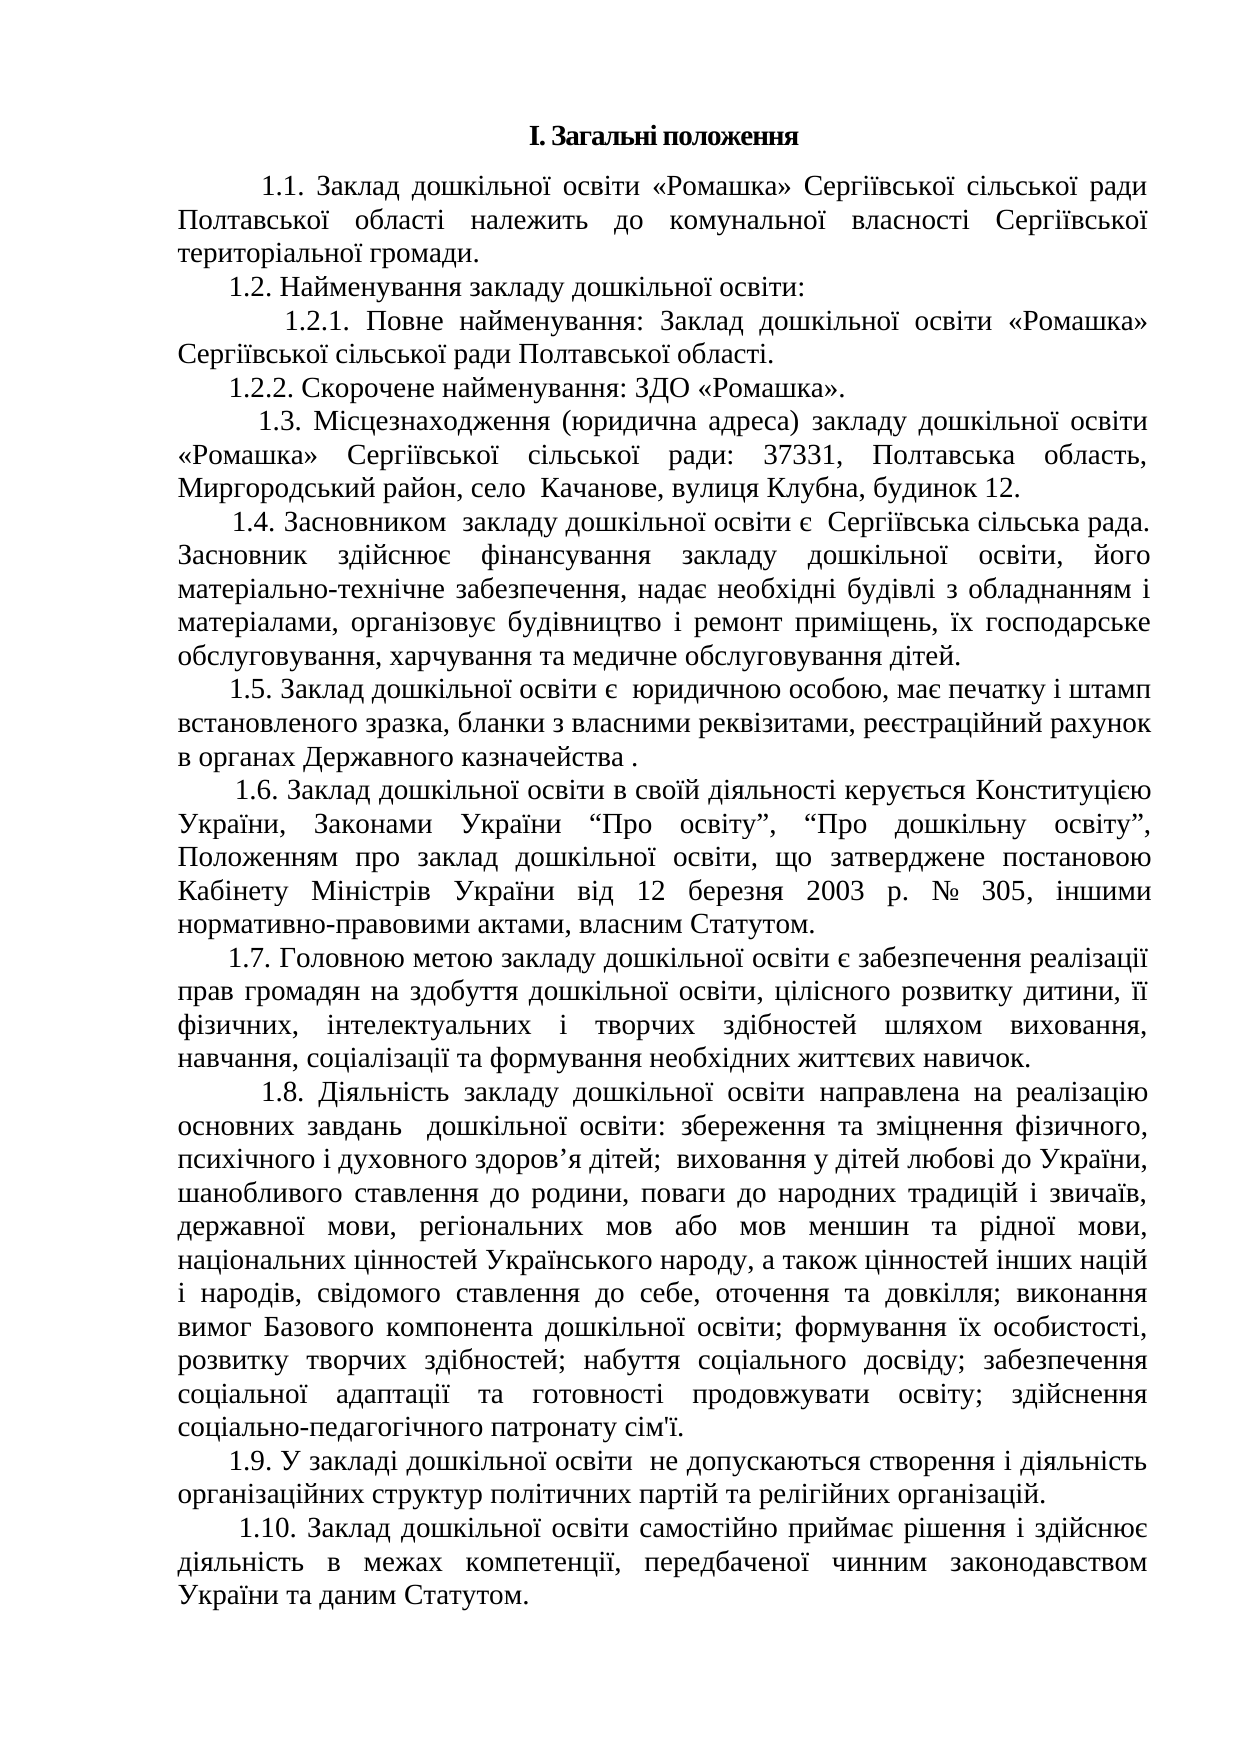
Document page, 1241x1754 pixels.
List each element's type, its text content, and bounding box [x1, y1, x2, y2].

text 1.9. У закладі дошкільної освіти не допускаються створення і діяльність організаційних структур політичних партій та релігійних організацій. [177, 1443, 1148, 1510]
text 1.2.2. Скорочене найменування: ЗДО «Ромашка». [177, 370, 1148, 403]
text 1.8. Діяльність закладу дошкільної освіти направлена на реалізацію основних завдань дошкільної освіти: збереження та зміцнення фізичного, психічного і духовного здоров’я дітей; виховання у дітей любові до України, шанобливого ставлення до родини, поваги до народних традицій і звичаїв, державної мови, регіональних мов або мов меншин та рідної мови, національних цінностей Українського народу, а також цінностей інших націй і народів, свідомого ставлення до себе, оточення та довкілля; виконання вимог Базового компонента дошкільної освіти; формування їх особистості, розвитку творчих здібностей; набуття соціального досвіду; забезпечення соціальної адаптації та готовності продовжувати освіту; здійснення соціально-педагогічного патронату сім'ї. [177, 1074, 1148, 1443]
text 1.6. Заклад дошкільної освіти в своїй діяльності керується Конституцією України, Законами України “Про освіту”, “Про дошкільну освіту”, Положенням про заклад дошкільної освіти, що затверджене постановою Кабінету Міністрів України від 12 березня 2003 р. № 305, іншими нормативно-правовими актами, власним Статутом. [177, 772, 1152, 940]
text 1.7. Головною метою закладу дошкільної освіти є забезпечення реалізації прав громадян на здобуття дошкільної освіти, цілісного розвитку дитини, її фізичних, інтелектуальних і творчих здібностей шляхом виховання, навчання, соціалізації та формування необхідних життєвих навичок. [177, 940, 1148, 1074]
text 1.5. Заклад дошкільної освіти є юридичною особою, має печатку і штамп встановленого зразка, бланки з власними реквізитами, реєстраційний рахунок в органах Державного казначейства . [177, 672, 1152, 772]
text 1.2. Найменування закладу дошкільної освіти: [177, 269, 1152, 303]
text 1.1. Заклад дошкільної освіти «Ромашка» Сергіївської сільської ради Полтавської області належить до комунальної власності Сергіївської територіальної громади. [177, 168, 1148, 269]
text 1.3. Місцезнаходження (юридична адреса) закладу дошкільної освіти «Ромашка» Сергіївської сільської ради: 37331, Полтавська область, Миргородський район, село Качанове, вулиця Клубна, будинок 12. [177, 403, 1148, 504]
text 1.2.1. Повне найменування: Заклад дошкільної освіти «Ромашка» Сергіївської сільської ради Полтавської області. [177, 303, 1148, 370]
text І. Загальні положення [177, 118, 1152, 152]
text 1.4. Засновником закладу дошкільної освіти є Сергіївська сільська рада. Засновник здійснює фінансування закладу дошкільної освіти, його матеріально-технічне забезпечення, надає необхідні будівлі з обладнанням і матеріалами, організовує будівництво і ремонт приміщень, їх господарське обслуговування, харчування та медичне обслуговування дітей. [177, 504, 1152, 672]
text 1.10. Заклад дошкільної освіти самостійно приймає рішення і здійснює діяльність в межах компетенції, передбаченої чинним законодавством України та даним Статутом. [177, 1510, 1148, 1611]
